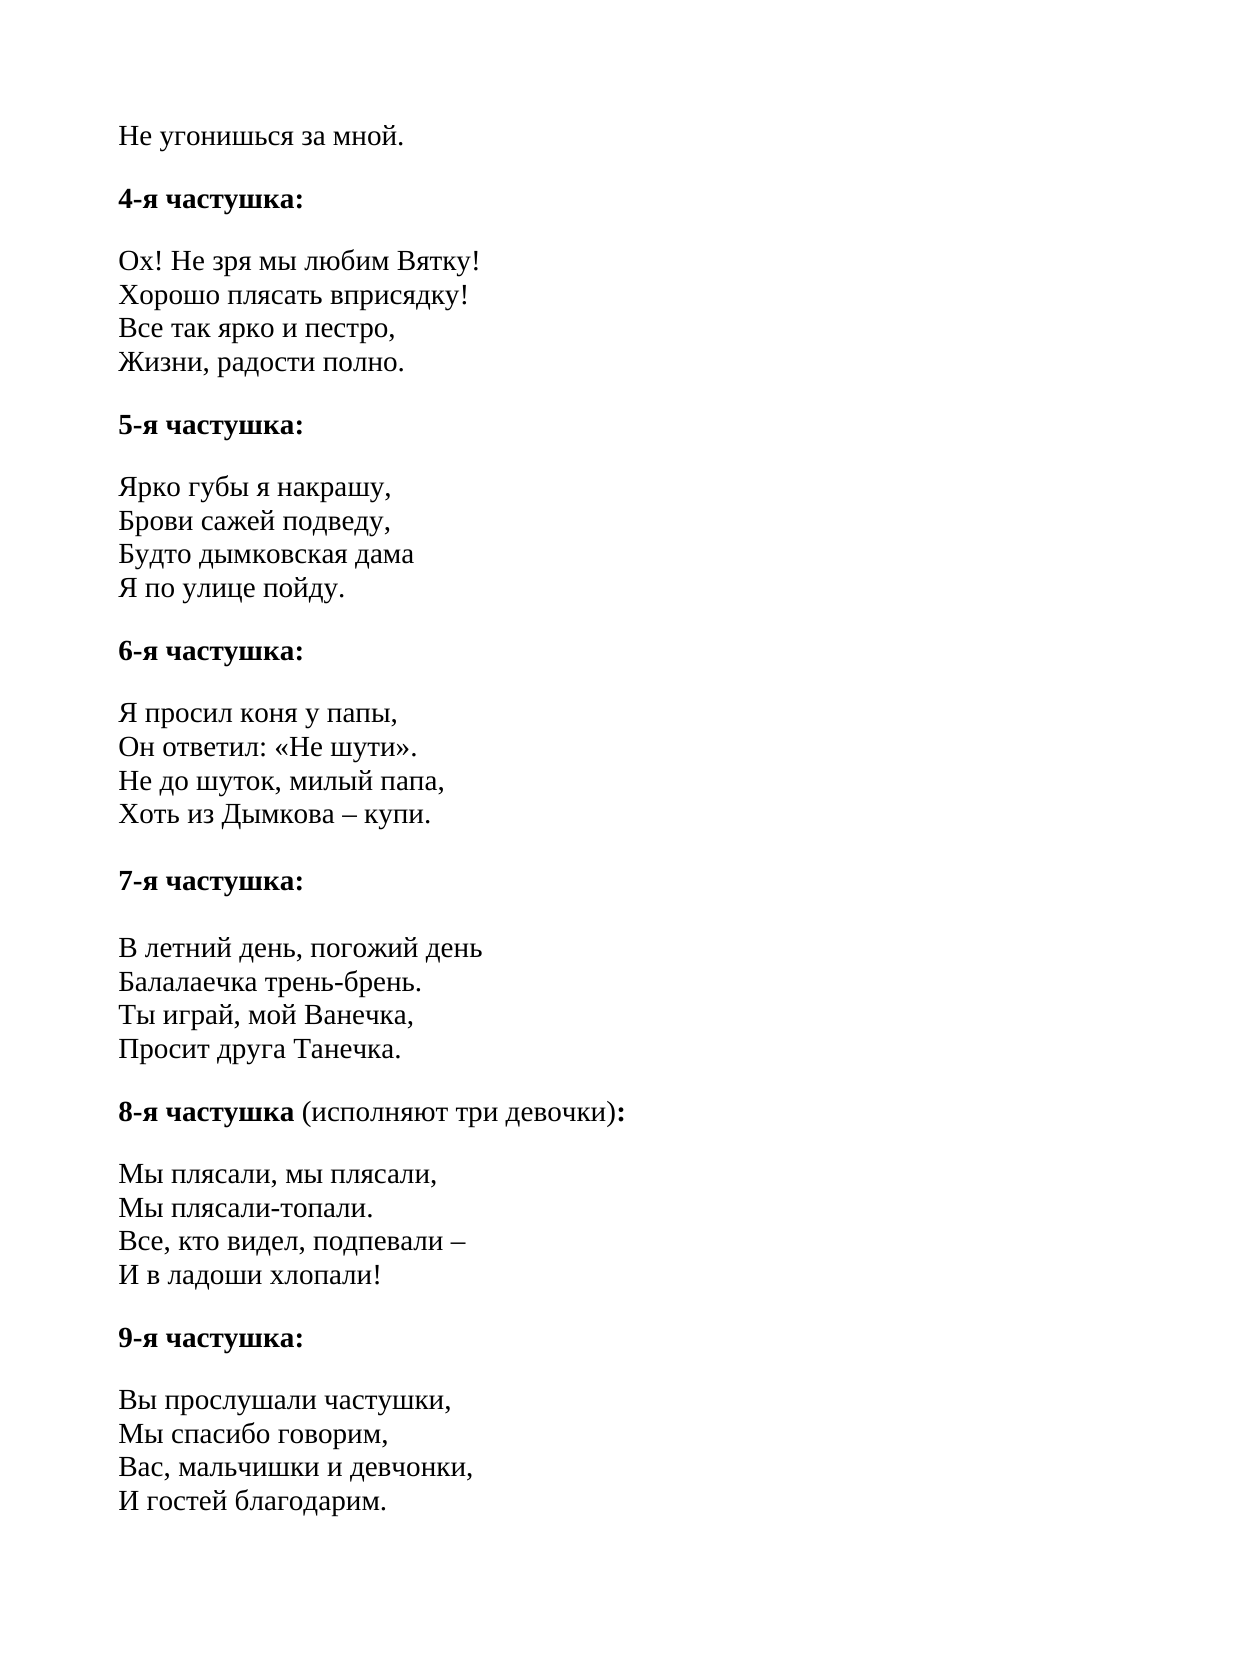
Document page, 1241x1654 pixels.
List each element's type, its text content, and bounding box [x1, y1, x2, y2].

text 4-я частушка: [118, 181, 1152, 214]
text Будто дымковская дама [118, 537, 1152, 570]
text Ярко губы я накрашу, [118, 469, 1152, 503]
text Мы спасибо говорим, [118, 1416, 1152, 1449]
text Вы прослушали частушки, [118, 1382, 1152, 1416]
text Хорошо плясать вприсядку! [118, 277, 1152, 311]
text Хоть из Дымкова – купи. [118, 796, 1152, 830]
text Жизни, радости полно. [118, 344, 1152, 378]
text Он ответил: «Не шути». [118, 729, 1152, 763]
text Просит друга Танечка. [118, 1031, 1152, 1064]
text Брови сажей подведу, [118, 503, 1152, 537]
text 7-я частушка: [118, 863, 1152, 897]
text Ох! Не зря мы любим Вятку! [118, 243, 1152, 277]
text Не до шуток, милый папа, [118, 763, 1152, 796]
text Мы плясали-топали. [118, 1190, 1152, 1223]
text Все так ярко и пестро, [118, 311, 1152, 344]
text 9-я частушка: [118, 1320, 1152, 1353]
text И в ладоши хлопали! [118, 1257, 1152, 1291]
text Вас, мальчишки и девчонки, [118, 1449, 1152, 1483]
text Я просил коня у папы, [118, 696, 1152, 729]
text В летний день, погожий день [118, 930, 1152, 964]
text Все, кто видел, подпевали – [118, 1223, 1152, 1257]
text И гостей благодарим. [118, 1483, 1152, 1517]
text 6-я частушка: [118, 633, 1152, 666]
text Не угонишься за мной. [118, 118, 1152, 152]
text 5-я частушка: [118, 407, 1152, 440]
text 8-я частушка (исполняют три девочки): [118, 1094, 1152, 1127]
text Я по улице пойду. [118, 570, 1152, 604]
text Мы плясали, мы плясали, [118, 1156, 1152, 1190]
text Балалаечка трень-брень. [118, 964, 1152, 997]
text Ты играй, мой Ванечка, [118, 997, 1152, 1031]
